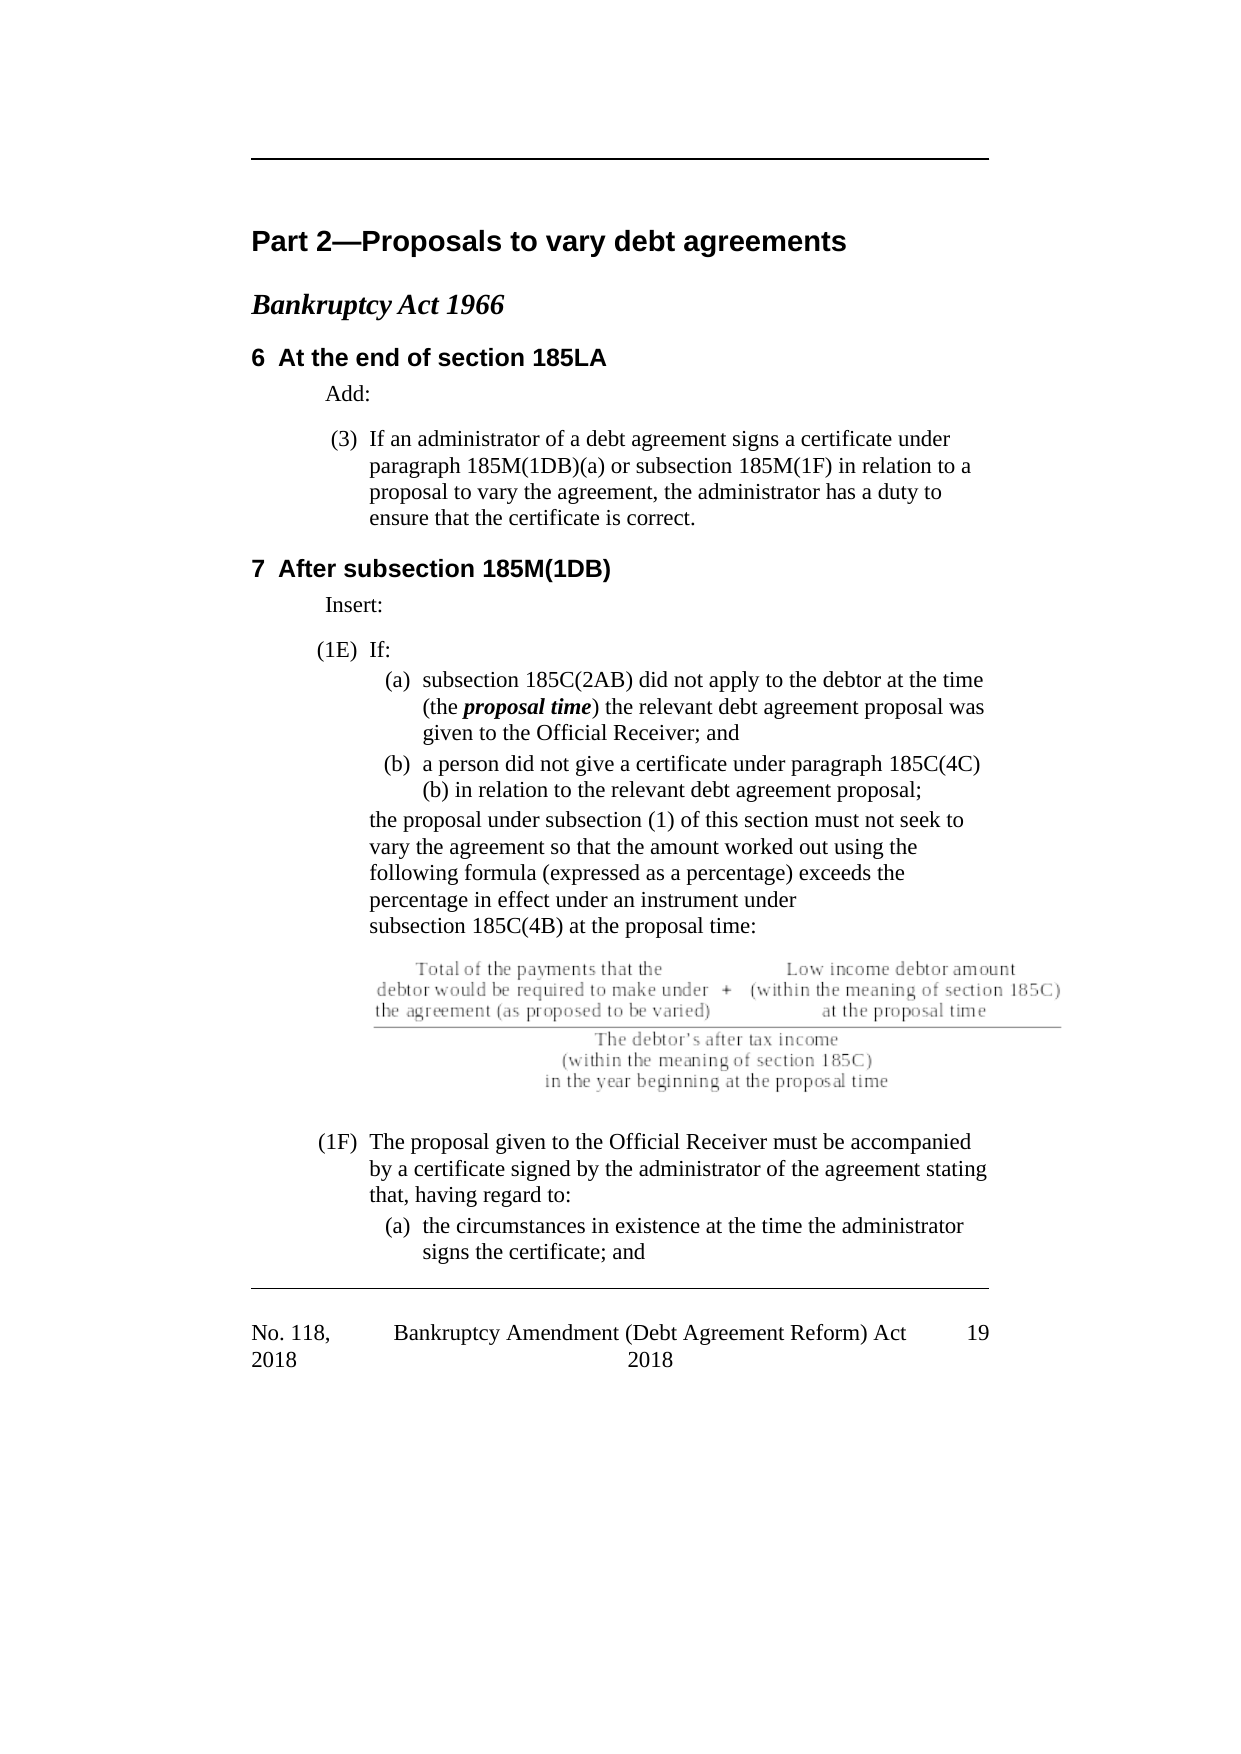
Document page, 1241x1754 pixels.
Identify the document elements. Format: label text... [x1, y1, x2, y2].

text Add: [325, 380, 989, 407]
text (1E) If: [251, 636, 989, 662]
text (1F) The proposal given to the Official Receiver must be accompanied by a certificate signed by the administrator of the agreement stating that, having regard to: [251, 1128, 989, 1207]
text (a) subsection 185C(2AB) did not apply to the debtor at the time (the proposal time) the relevant debt agreement proposal was given to the Official Receiver; and [251, 666, 989, 746]
text Part 2—Proposals to vary debt agreements [251, 224, 989, 258]
text the proposal under subsection (1) of this section must not seek to vary the agreement so that the amount worked out using the following formula (expressed as a percentage) exceeds the percentage in effect under an instrument under subsection 185C(4B) at the proposal time: [369, 807, 989, 938]
text Insert: [325, 591, 989, 617]
text 7 After subsection 185M(1DB) [251, 554, 989, 582]
text Bankruptcy Act 1966 [251, 287, 989, 320]
text (b) a person did not give a certificate under paragraph 185C(4C)(b) in relation to the relevant debt agreement proposal; [251, 750, 989, 802]
text (3) If an administrator of a debt agreement signs a certificate under paragraph 185M(1DB)(a) or subsection 185M(1F) in relation to a proposal to vary the agreement, the administrator has a duty to ensure that the certificate is correct. [251, 425, 989, 531]
text (a) the circumstances in existence at the time the administrator signs the certificate; and [251, 1212, 989, 1264]
text 6 At the end of section 185LA [251, 343, 989, 372]
